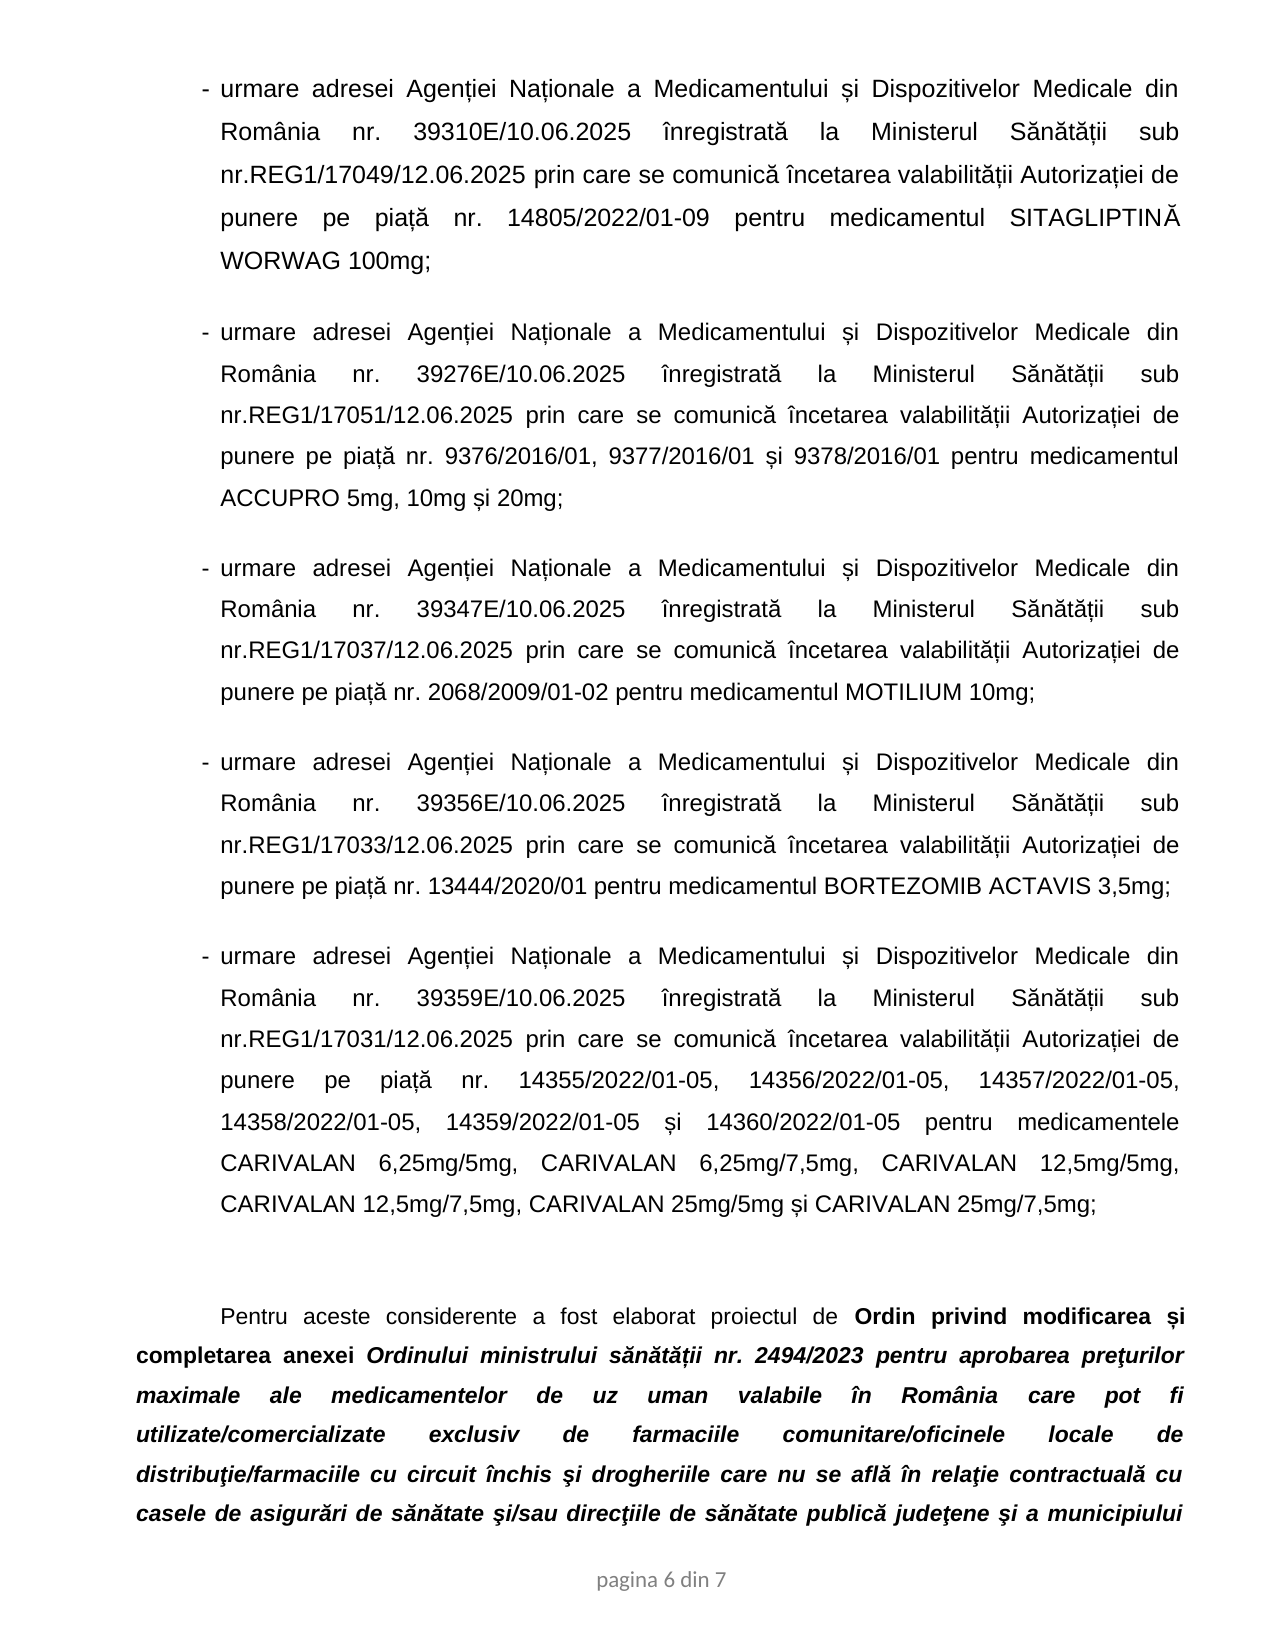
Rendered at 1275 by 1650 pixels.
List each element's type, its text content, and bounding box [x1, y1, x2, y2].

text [136, 1303, 1186, 1526]
list urmare adresei Agenției Naționale a Medicamentului și Dispozitivelor Medicale din România nr. 39276E/10.06.2025 înregistrată la Ministerul Sănătății sub nr.REG1/17051/12.06.2025 prin care se comunică încetarea valabilității Autorizației de punere pe piață nr. 9376/2016/01, 9377/2016/01 și 9378/2016/01 pentru medicamentul ACCUPRO 5mg, 10mg și 20mg; [201, 318, 1180, 511]
list urmare adresei Agenției Naționale a Medicamentului și Dispozitivelor Medicale din România nr. 39356E/10.06.2025 înregistrată la Ministerul Sănătății sub nr.REG1/17033/12.06.2025 prin care se comunică încetarea valabilității Autorizației de punere pe piață nr. 13444/2020/01 pentru medicamentul BORTEZOMIB ACTAVIS 3,5mg; [201, 748, 1180, 899]
list urmare adresei Agenției Naționale a Medicamentului și Dispozitivelor Medicale din România nr. 39347E/10.06.2025 înregistrată la Ministerul Sănătății sub nr.REG1/17037/12.06.2025 prin care se comunică încetarea valabilității Autorizației de punere pe piață nr. 2068/2009/01-02 pentru medicamentul MOTILIUM 10mg; [201, 554, 1180, 705]
list urmare adresei Agenției Naționale a Medicamentului și Dispozitivelor Medicale din România nr. 39310E/10.06.2025 înregistrată la Ministerul Sănătății sub nr.REG1/17049/12.06.2025 prin care se comunică încetarea valabilității Autorizației de punere pe piață nr. 14805/2022/01-09 pentru medicamentul SITAGLIPTINĂ WORWAG 100mg; [201, 74, 1180, 275]
list urmare adresei Agenției Naționale a Medicamentului și Dispozitivelor Medicale din România nr. 39359E/10.06.2025 înregistrată la Ministerul Sănătății sub nr.REG1/17031/12.06.2025 prin care se comunică încetarea valabilității Autorizației de punere pe piață nr. 14355/2022/01-05, 14356/2022/01-05, 14357/2022/01-05, 14358/2022/01-05, 14359/2022/01-05 și 14360/2022/01-05 pentru medicamentele CARIVALAN 6,25mg/5mg, CARIVALAN 6,25mg/7,5mg, CARIVALAN 12,5mg/5mg, CARIVALAN 12,5mg/7,5mg, CARIVALAN 25mg/5mg și CARIVALAN 25mg/7,5mg; [201, 942, 1180, 1218]
